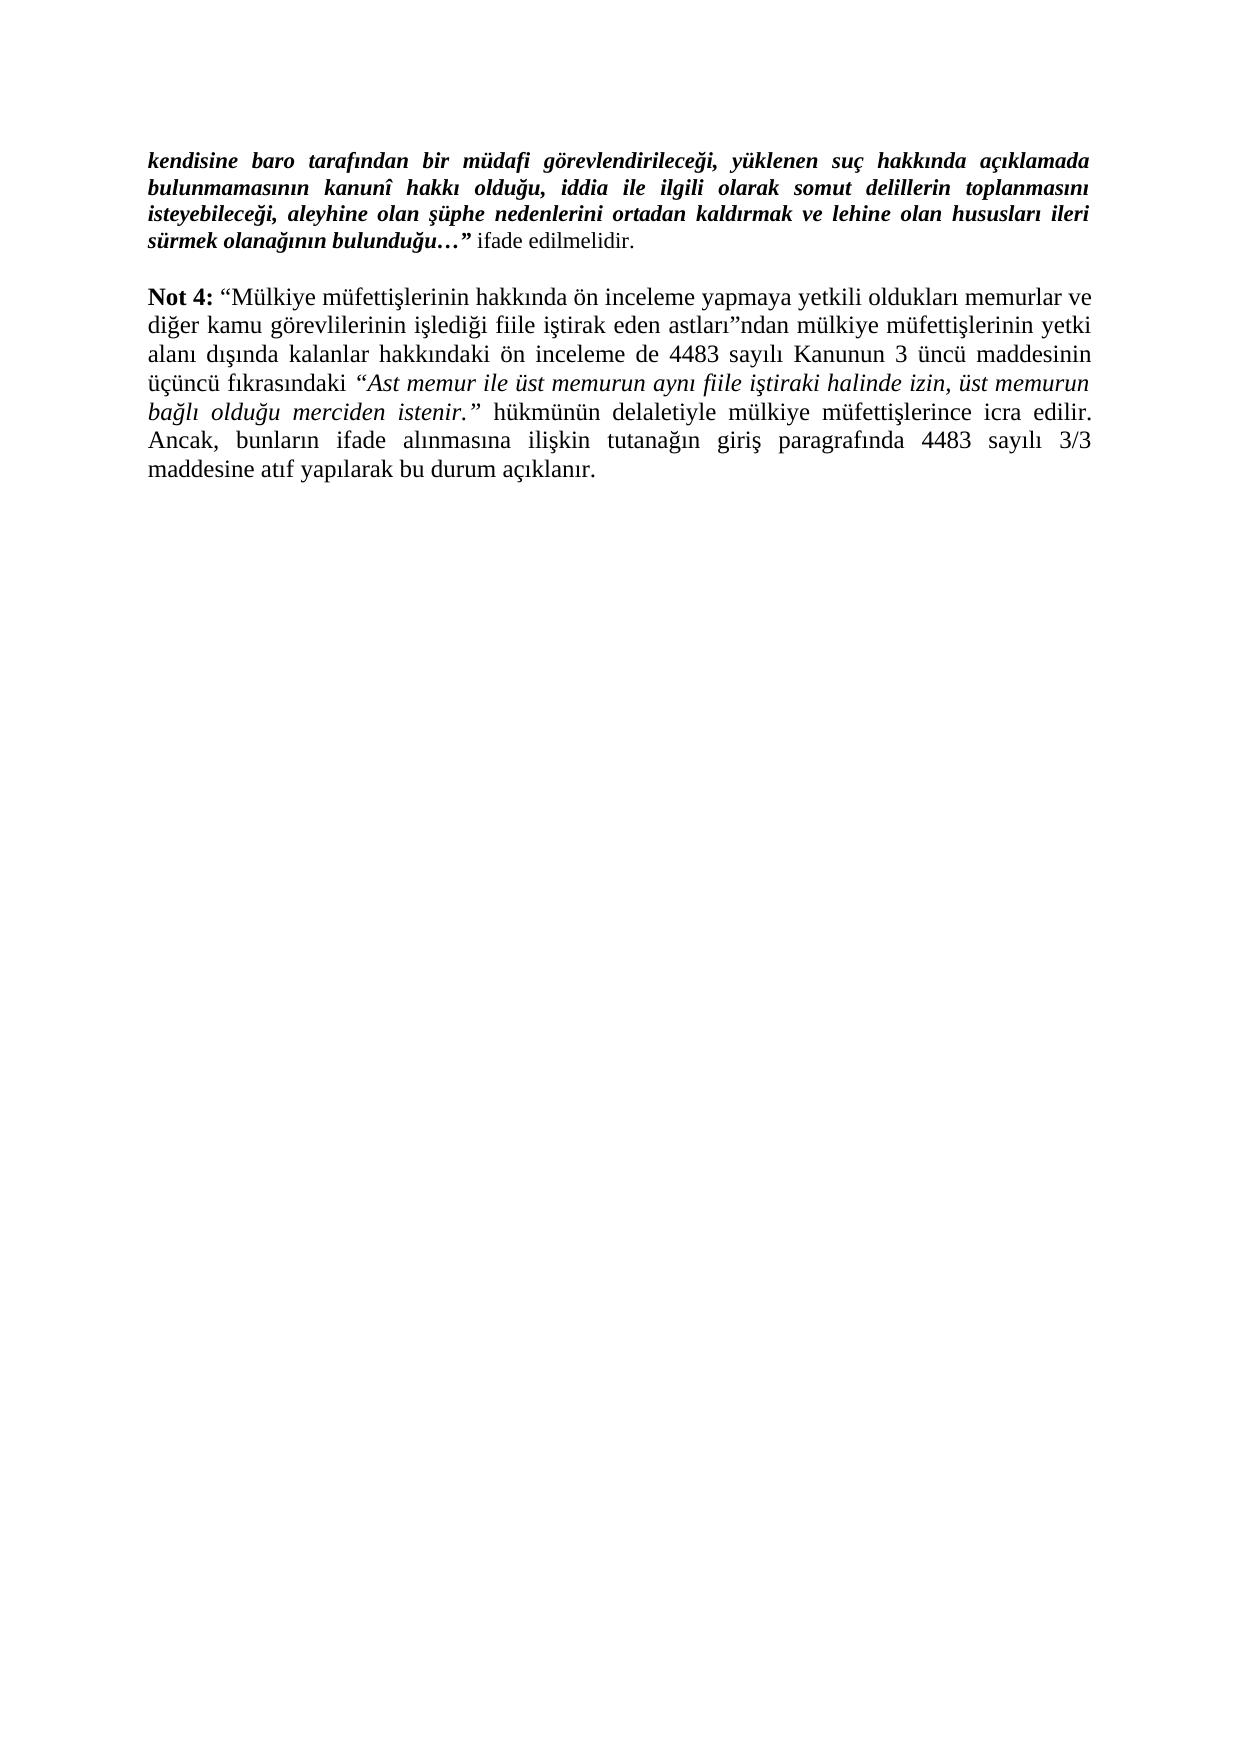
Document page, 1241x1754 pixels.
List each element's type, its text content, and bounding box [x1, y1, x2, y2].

text Not 4: “Mülkiye müfettişlerinin hakkında ön inceleme yapmaya yetkili oldukları memurlar ve diğer kamu görevlilerinin işlediği fiile iştirak eden astları”ndan mülkiye müfettişlerinin yetki alanı dışında kalanlar hakkındaki ön inceleme de 4483 sayılı Kanunun 3 üncü maddesinin üçüncü fıkrasındaki “Ast memur ile üst memurun aynı fiile iştiraki halinde izin, üst memurun bağlı olduğu merciden istenir.” hükmünün delaletiyle mülkiye müfettişlerince icra edilir. Ancak, bunların ifade alınmasına ilişkin tutanağın giriş paragrafında 4483 sayılı 3/3 maddesine atıf yapılarak bu durum açıklanır. [148, 282, 1093, 483]
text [148, 148, 1093, 253]
